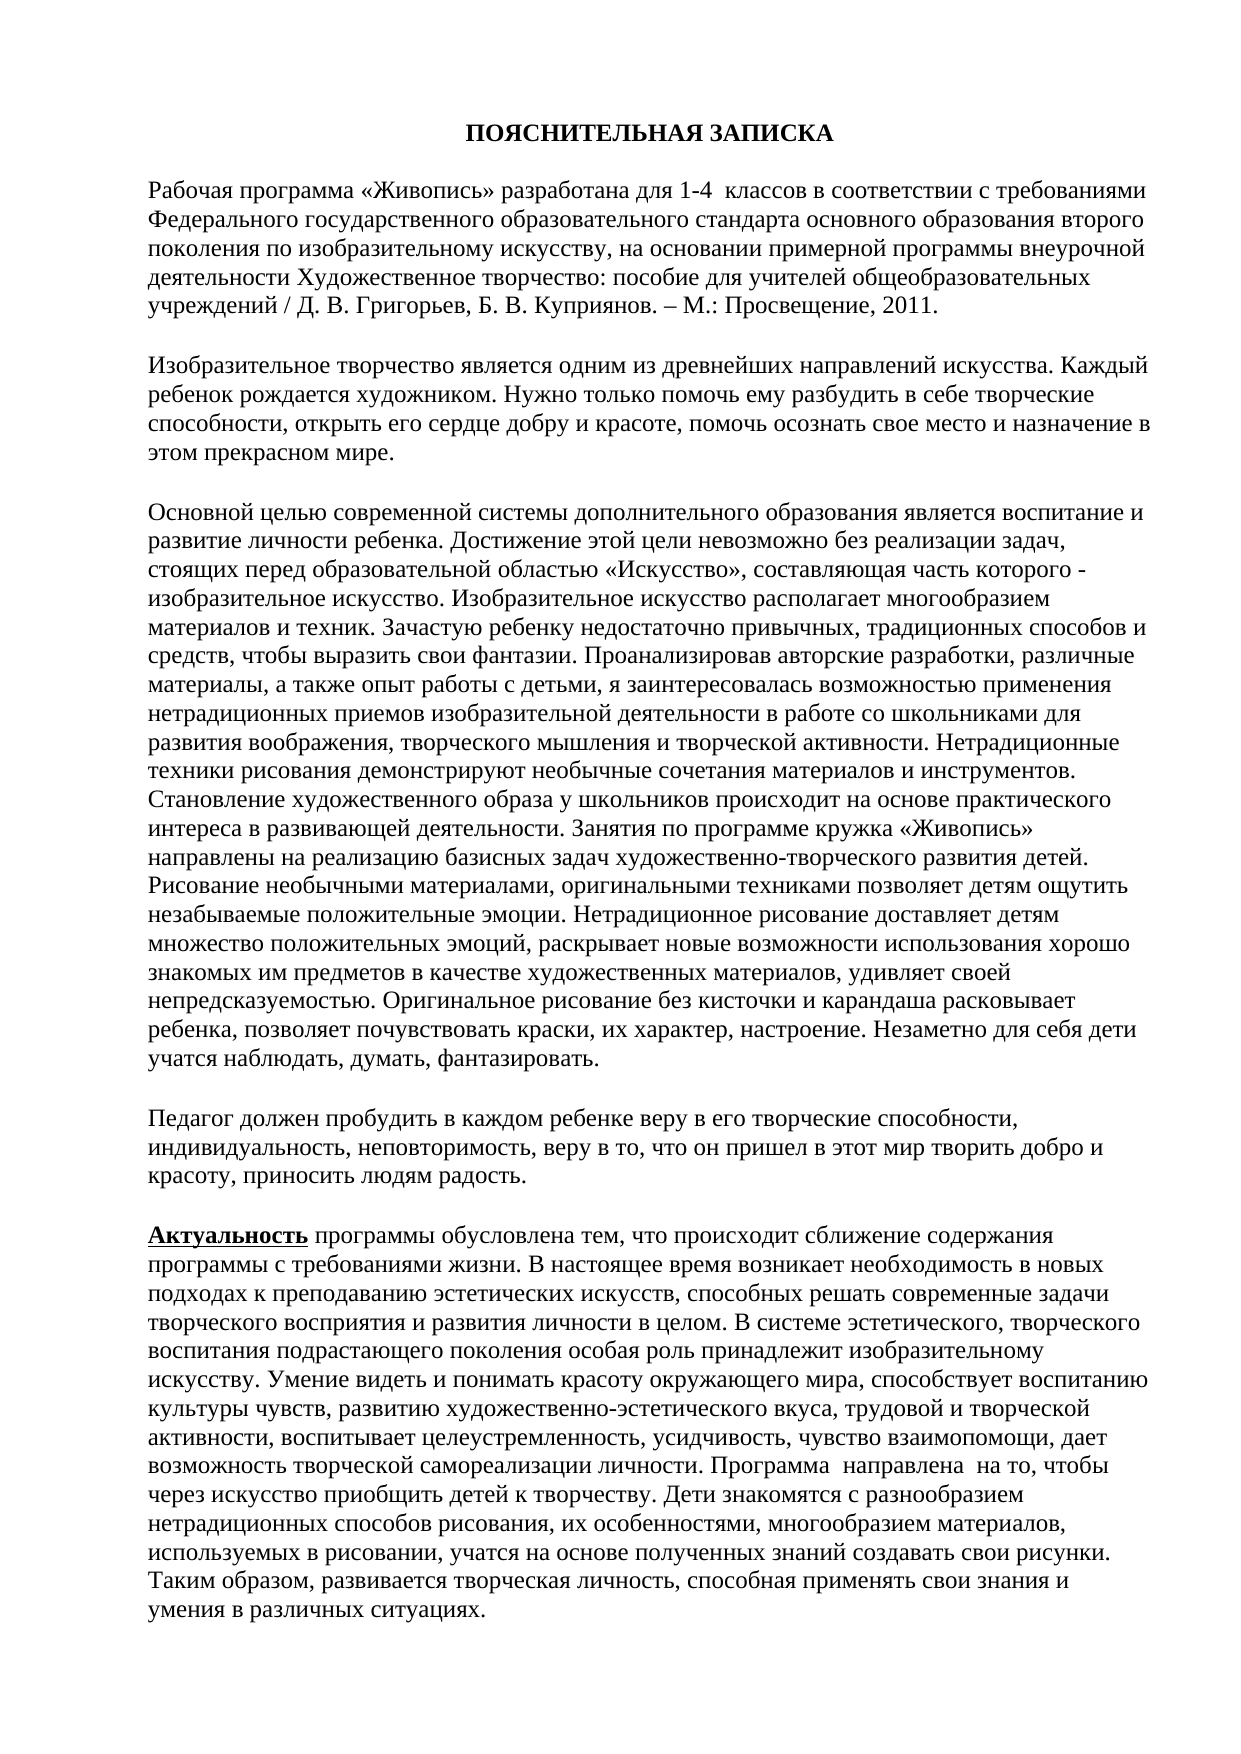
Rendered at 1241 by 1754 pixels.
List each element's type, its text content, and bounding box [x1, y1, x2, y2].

text ПОЯСНИТЕЛЬНАЯ ЗАПИСКА [148, 118, 1152, 147]
text Педагог должен пробудить в каждом ребенке веру в его творческие способности, индивидуальность, неповторимость, веру в то, что он пришел в этот мир творить добро и красоту, приносить людям радость. [148, 1103, 1152, 1189]
text Изобразительное творчество является одним из древнейших направлений искусства. Каждый ребенок рождается художником. Нужно только помочь ему разбудить в себе творческие способности, открыть его сердце добру и красоте, помочь осознать свое место и назначение в этом прекрасном мире. [148, 351, 1152, 466]
text Основной целью современной системы дополнительного образования является воспитание и развитие личности ребенка. Достижение этой цели невозможно без реализации задач, стоящих перед образовательной областью «Искусство», составляющая часть которого - изобразительное искусство. Изобразительное искусство располагает многообразием материалов и техник. Зачастую ребенку недостаточно привычных, традиционных способов и средств, чтобы выразить свои фантазии. Проанализировав авторские разработки, различные материалы, а также опыт работы с детьми, я заинтересовалась возможностью применения нетрадиционных приемов изобразительной деятельности в работе со школьниками для развития воображения, творческого мышления и творческой активности. Нетрадиционные техники рисования демонстрируют необычные сочетания материалов и инструментов. Становление художественного образа у школьников происходит на основе практического интереса в развивающей деятельности. Занятия по программе кружка «Живопись» направлены на реализацию базисных задач художественно-творческого развития детей. Рисование необычными материалами, оригинальными техниками позволяет детям ощутить незабываемые положительные эмоции. Нетрадиционное рисование доставляет детям множество положительных эмоций, раскрывает новые возможности использования хорошо знакомых им предметов в качестве художественных материалов, удивляет своей непредсказуемостью. Оригинальное рисование без кисточки и карандаша расковывает ребенка, позволяет почувствовать краски, их характер, настроение. Незаметно для себя дети учатся наблюдать, думать, фантазировать. [148, 497, 1152, 1072]
text Актуальность программы обусловлена тем, что происходит сближение содержания программы с требованиями жизни. В настоящее время возникает необходимость в новых подходах к преподаванию эстетических искусств, способных решать современные задачи творческого восприятия и развития личности в целом. В системе эстетического, творческого воспитания подрастающего поколения особая роль принадлежит изобразительному искусству. Умение видеть и понимать красоту окружающего мира, способствует воспитанию культуры чувств, развитию художественно-эстетического вкуса, трудовой и творческой активности, воспитывает целеустремленность, усидчивость, чувство взаимопомощи, дает возможность творческой самореализации личности. Программа направлена на то, чтобы через искусство приобщить детей к творчеству. Дети знакомятся с разнообразием нетрадиционных способов рисования, их особенностями, многообразием материалов, используемых в рисовании, учатся на основе полученных знаний создавать свои рисунки. Таким образом, развивается творческая личность, способная применять свои знания и умения в различных ситуациях. [148, 1221, 1152, 1623]
text Рабочая программа «Живопись» разработана для 1-4 классов в соответствии с требованиями Федерального государственного образовательного стандарта основного образования второго поколения по изобразительному искусству, на основании примерной программы внеурочной деятельности Художественное творчество: пособие для учителей общеобразовательных учреждений / Д. В. Григорьев, Б. В. Куприянов. – М.: Просвещение, 2011. [148, 176, 1152, 319]
